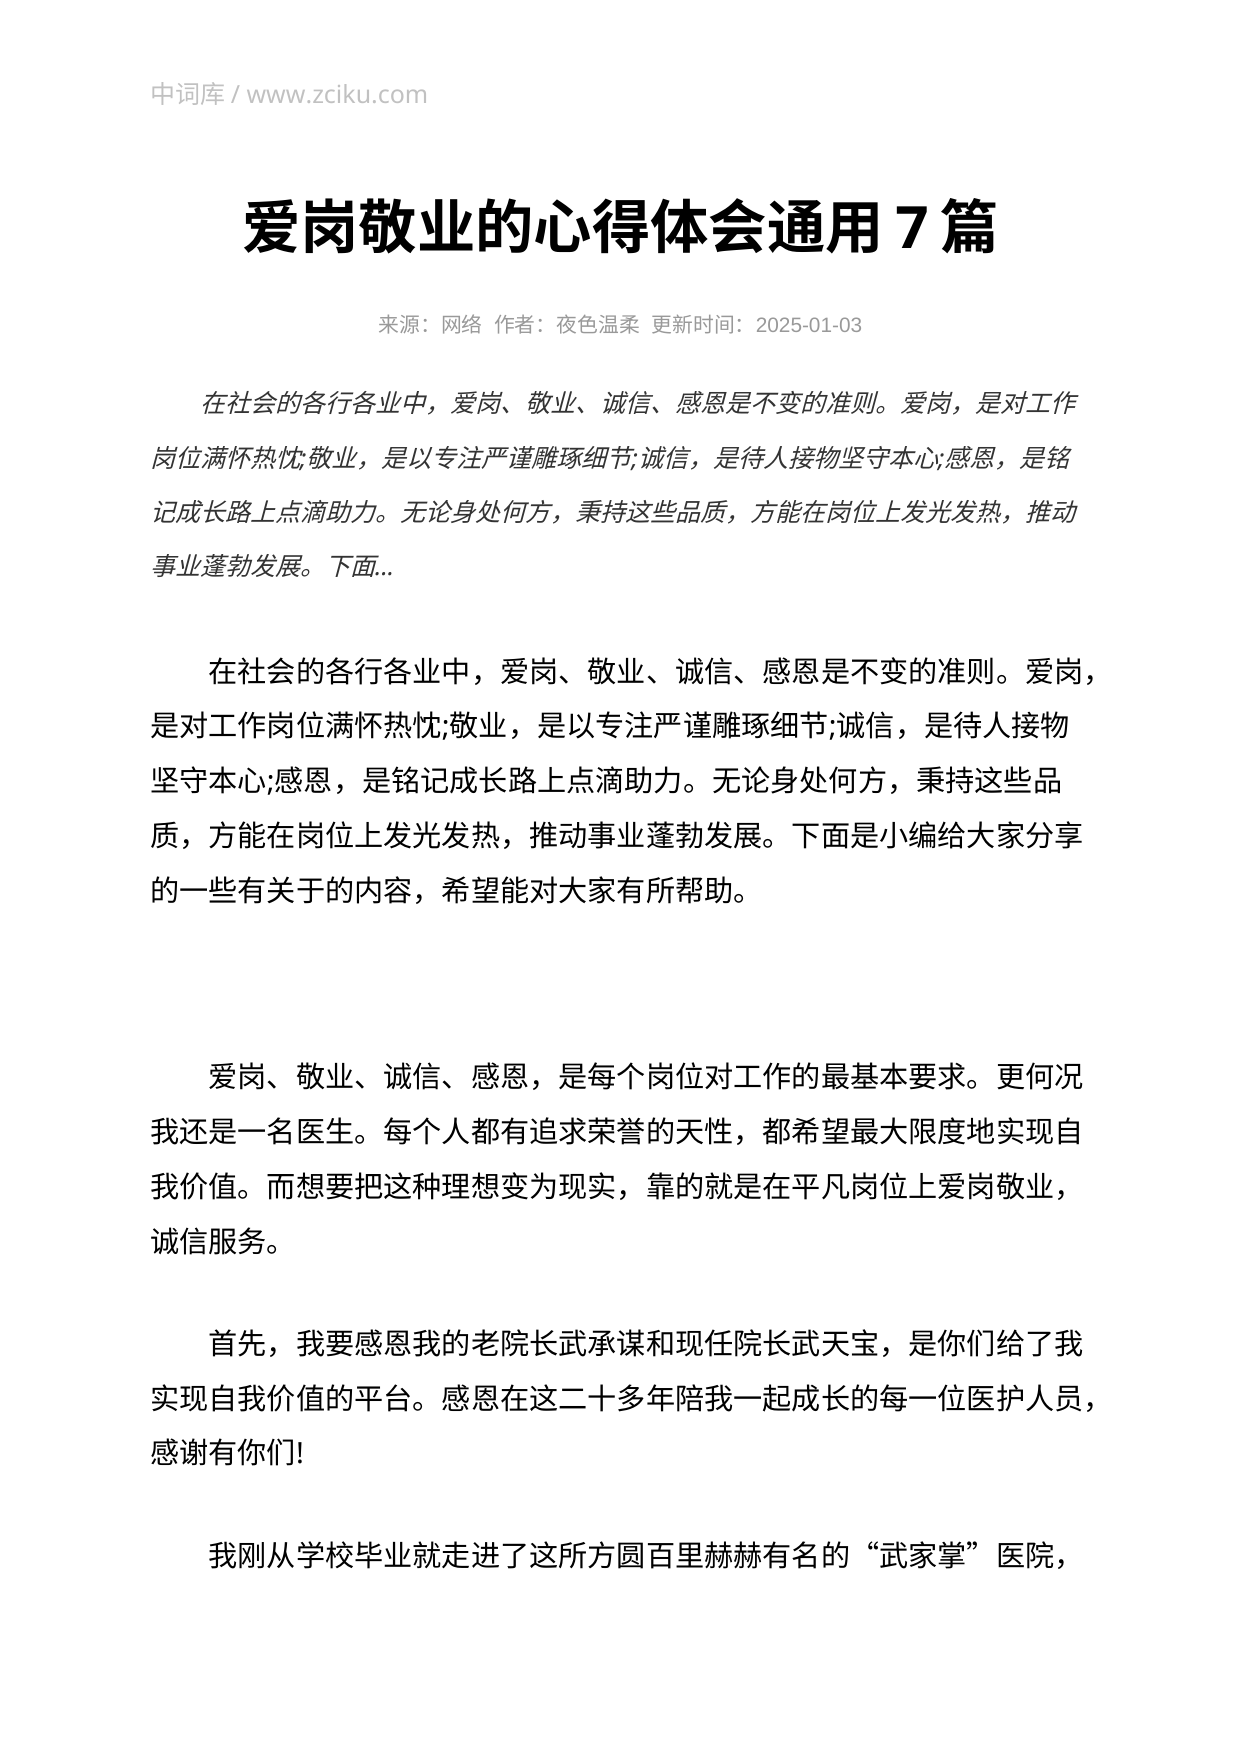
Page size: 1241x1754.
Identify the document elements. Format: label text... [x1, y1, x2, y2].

text 来源：网络 作者：夜色温柔 更新时间：2025-01-03 [150, 313, 1090, 337]
text 爱岗、敬业、诚信、感恩，是每个岗位对工作的最基本要求。更何况我还是一名医生。每个人都有追求荣誉的天性，都希望最大限度地实现自我价值。而想要把这种理想变为现实，靠的就是在平凡岗位上爱岗敬业，诚信服务。 [150, 1054, 1090, 1261]
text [150, 1532, 1090, 1574]
text 首先，我要感恩我的老院长武承谋和现任院长武天宝，是你们给了我实现自我价值的平台。感恩在这二十多年陪我一起成长的每一位医护人员，感谢有你们! [150, 1320, 1090, 1472]
subtitle 爱岗敬业的心得体会通用7篇 [150, 181, 1090, 266]
text 在社会的各行各业中，爱岗、敬业、诚信、感恩是不变的准则。爱岗，是对工作岗位满怀热忱;敬业，是以专注严谨雕琢细节;诚信，是待人接物坚守本心;感恩，是铭记成长路上点滴助力。无论身处何方，秉持这些品质，方能在岗位上发光发热，推动事业蓬勃发展。下面是小编给大家分享的一些有关于的内容，希望能对大家有所帮助。 [150, 648, 1090, 910]
text 在社会的各行各业中，爱岗、敬业、诚信、感恩是不变的准则。爱岗，是对工作岗位满怀热忱;敬业，是以专注严谨雕琢细节;诚信，是待人接物坚守本心;感恩，是铭记成长路上点滴助力。无论身处何方，秉持这些品质，方能在岗位上发光发热，推动事业蓬勃发展。下面... [150, 384, 1090, 583]
